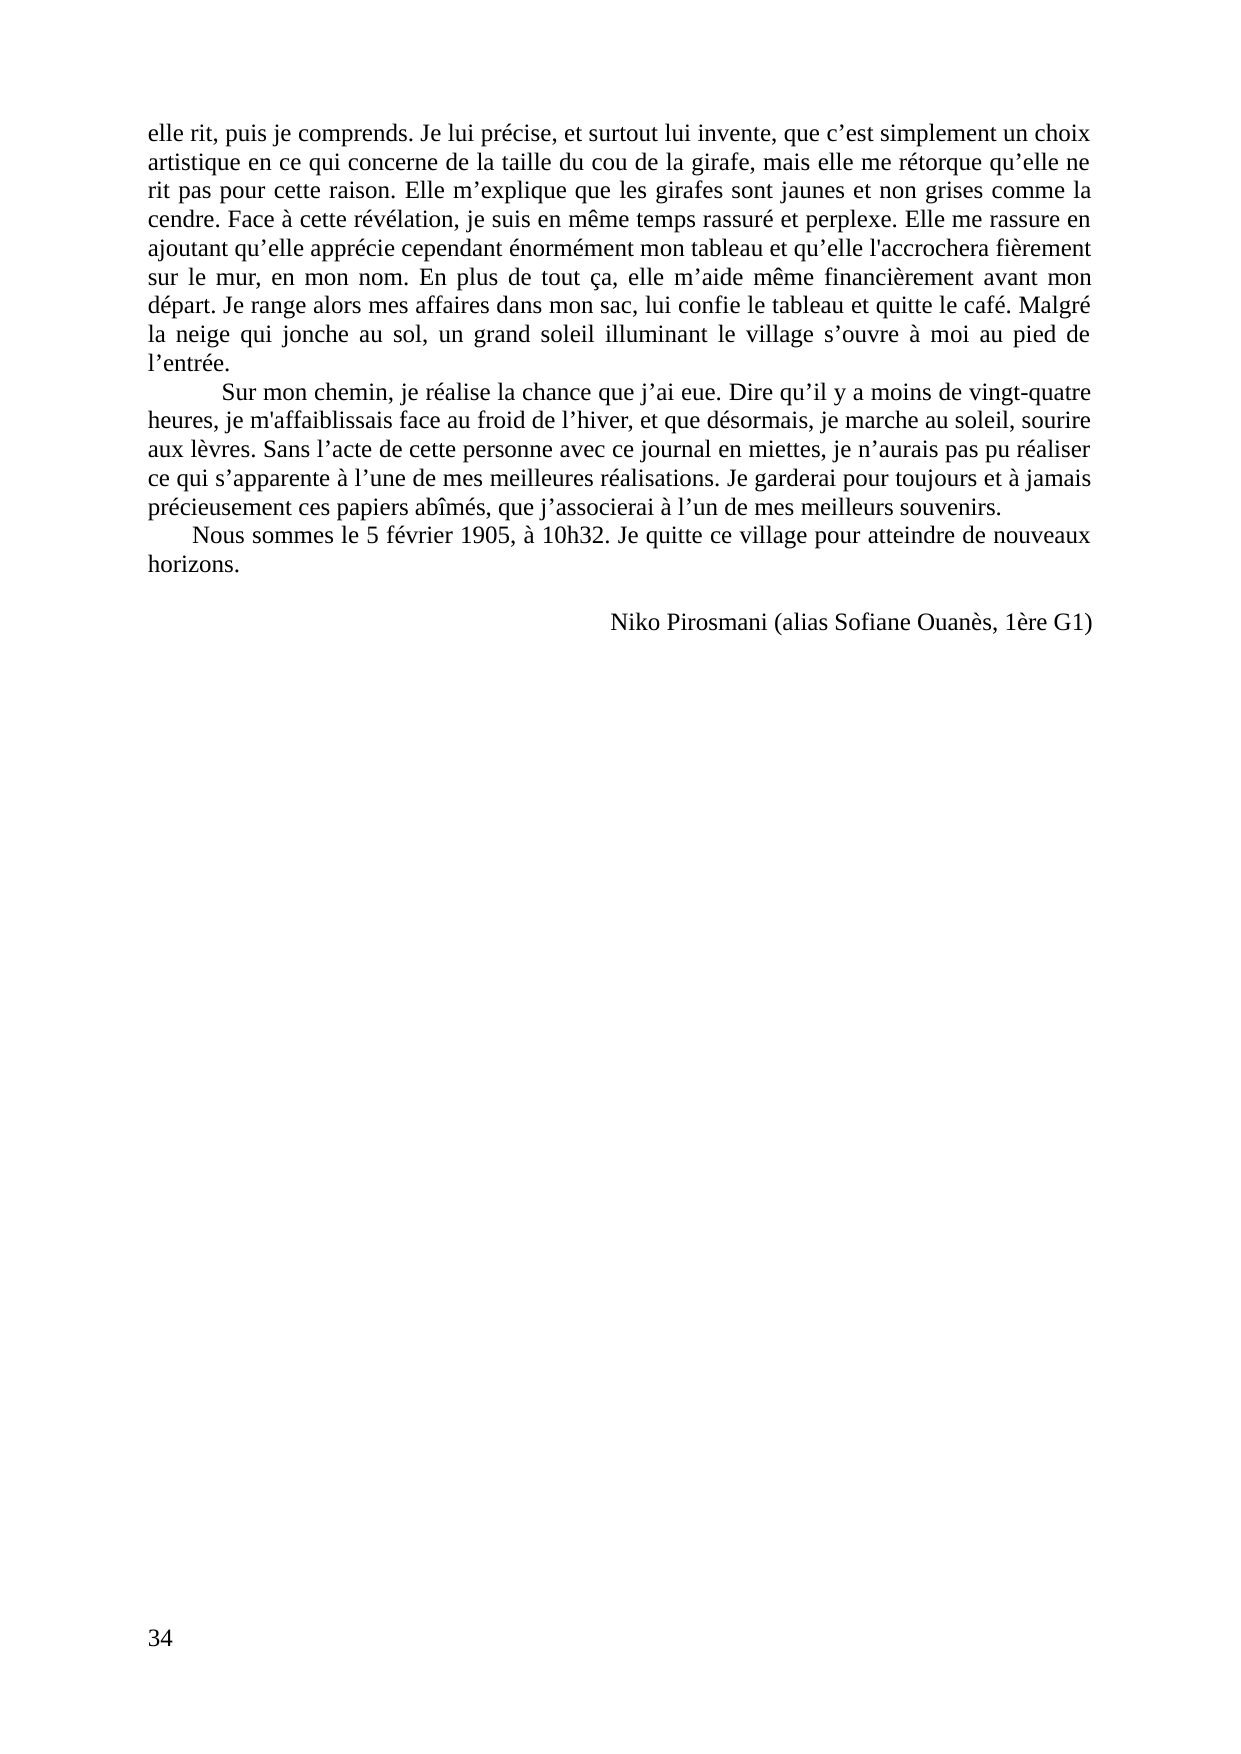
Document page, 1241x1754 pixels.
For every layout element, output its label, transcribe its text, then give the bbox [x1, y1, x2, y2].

text Sur mon chemin, je réalise la chance que j’ai eue. Dire qu’il y a moins de vingt-quatre heures, je m'affaiblissais face au froid de l’hiver, et que désormais, je marche au soleil, sourire aux lèvres. Sans l’acte de cette personne avec ce journal en miettes, je n’aurais pas pu réaliser ce qui s’apparente à l’une de mes meilleures réalisations. Je garderai pour toujours et à jamais précieusement ces papiers abîmés, que j’associerai à l’un de mes meilleurs souvenirs. [148, 377, 1092, 521]
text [148, 118, 1092, 377]
text Niko Pirosmani (alias Sofiane Ouanès, 1ère G1) [192, 607, 1092, 636]
text Nous sommes le 5 février 1905, à 10h32. Je quitte ce village pour atteindre de nouveaux horizons. [148, 521, 1092, 578]
